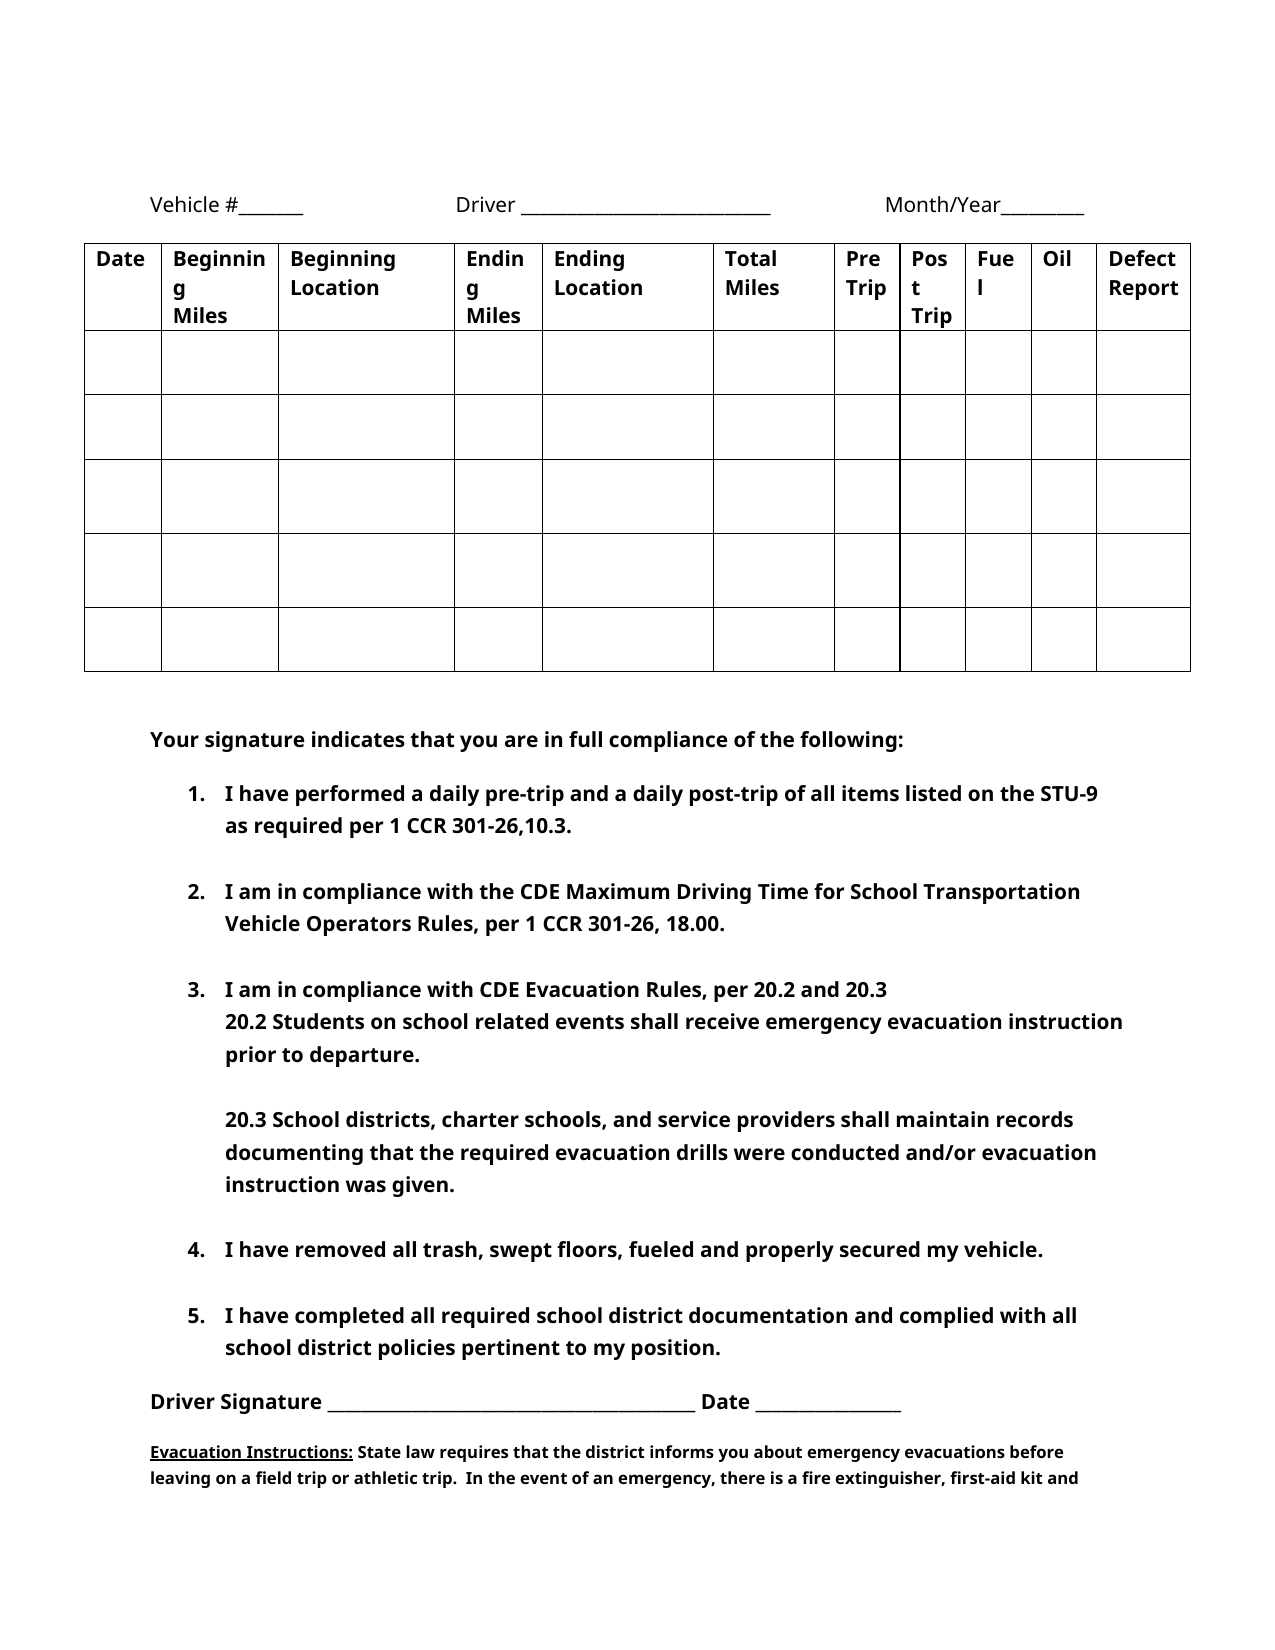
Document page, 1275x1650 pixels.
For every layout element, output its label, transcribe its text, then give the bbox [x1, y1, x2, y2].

table_cell [162, 608, 278, 671]
table_cell [966, 395, 1031, 459]
table_cell [966, 331, 1031, 394]
table_cell [85, 534, 161, 607]
table_cell [1032, 331, 1096, 394]
table_cell [279, 608, 454, 671]
table_cell [1032, 608, 1096, 671]
table_cell [714, 608, 834, 671]
table_cell [1097, 460, 1190, 533]
table_header Beginning Location [279, 244, 454, 329]
table_cell [901, 460, 965, 533]
table_cell [1097, 331, 1190, 394]
table_header Pre Trip [835, 244, 899, 329]
table_cell [162, 395, 278, 459]
text Driver Signature ___________________________________________ Date _________________ [150, 1387, 1125, 1415]
table_cell [162, 460, 278, 533]
list I have performed a daily pre-trip and a daily post-trip of all items listed on the STU-9 as required per 1 CCR 301-26,10.3. [187, 779, 1125, 840]
table_cell [543, 331, 713, 394]
table_cell [835, 608, 899, 671]
table_cell [543, 534, 713, 607]
list I am in compliance with CDE Evacuation Rules, per 20.2 and 20.3 [187, 975, 1125, 1003]
table_cell [1032, 460, 1096, 533]
table_cell [279, 534, 454, 607]
table_cell [1097, 534, 1190, 607]
table_header Ending Location [543, 244, 713, 329]
table_cell [1032, 395, 1096, 459]
list I am in compliance with the CDE Maximum Driving Time for School Transportation Vehicle Operators Rules, per 1 CCR 301-26, 18.00. [187, 877, 1125, 938]
table_cell [279, 460, 454, 533]
table_cell [966, 534, 1031, 607]
table_header Beginning Miles [162, 244, 278, 329]
table_cell [85, 331, 161, 394]
table_cell [901, 534, 965, 607]
table_cell [835, 331, 899, 394]
list I have removed all trash, swept floors, fueled and properly secured my vehicle. [187, 1236, 1125, 1264]
table_cell [714, 460, 834, 533]
table_cell [85, 395, 161, 459]
table_cell [1032, 534, 1096, 607]
table_cell [455, 534, 542, 607]
table_header Defect Report [1097, 244, 1190, 329]
table_cell [1097, 608, 1190, 671]
table_cell [835, 395, 899, 459]
table_cell [543, 395, 713, 459]
table_cell [455, 395, 542, 459]
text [150, 1440, 1125, 1489]
list I have completed all required school district documentation and complied with all school district policies pertinent to my position. [187, 1301, 1125, 1362]
table_cell [543, 608, 713, 671]
table_header Oil [1032, 244, 1096, 329]
table_header Total Miles [714, 244, 834, 329]
table_header Ending Miles [455, 244, 542, 329]
table_cell [714, 395, 834, 459]
table_cell [1097, 395, 1190, 459]
table_cell [162, 534, 278, 607]
text Vehicle #_______ Driver ___________________________ Month/Year_________ [150, 190, 1125, 218]
table_cell [966, 460, 1031, 533]
list 20.2 Students on school related events shall receive emergency evacuation instruction prior to departure. [225, 1007, 1125, 1068]
table_cell [279, 395, 454, 459]
table_cell [901, 331, 965, 394]
table_header Fuel [966, 244, 1031, 329]
table_cell [714, 331, 834, 394]
table_cell [455, 460, 542, 533]
list 20.3 School districts, charter schools, and service providers shall maintain records documenting that the required evacuation drills were conducted and/or evacuation instruction was given. [225, 1105, 1125, 1199]
table_cell [279, 331, 454, 394]
table_cell [966, 608, 1031, 671]
table_cell [901, 608, 965, 671]
table_cell [455, 331, 542, 394]
table_cell [162, 331, 278, 394]
table_cell [835, 534, 899, 607]
table_header Post Trip [901, 244, 965, 329]
table_cell [901, 395, 965, 459]
table_cell [85, 608, 161, 671]
table_cell [543, 460, 713, 533]
table_cell [835, 460, 899, 533]
table_cell [455, 608, 542, 671]
text Your signature indicates that you are in full compliance of the following: [150, 726, 1125, 754]
table_cell [714, 534, 834, 607]
table_header Date [85, 244, 161, 329]
table_cell [85, 460, 161, 533]
